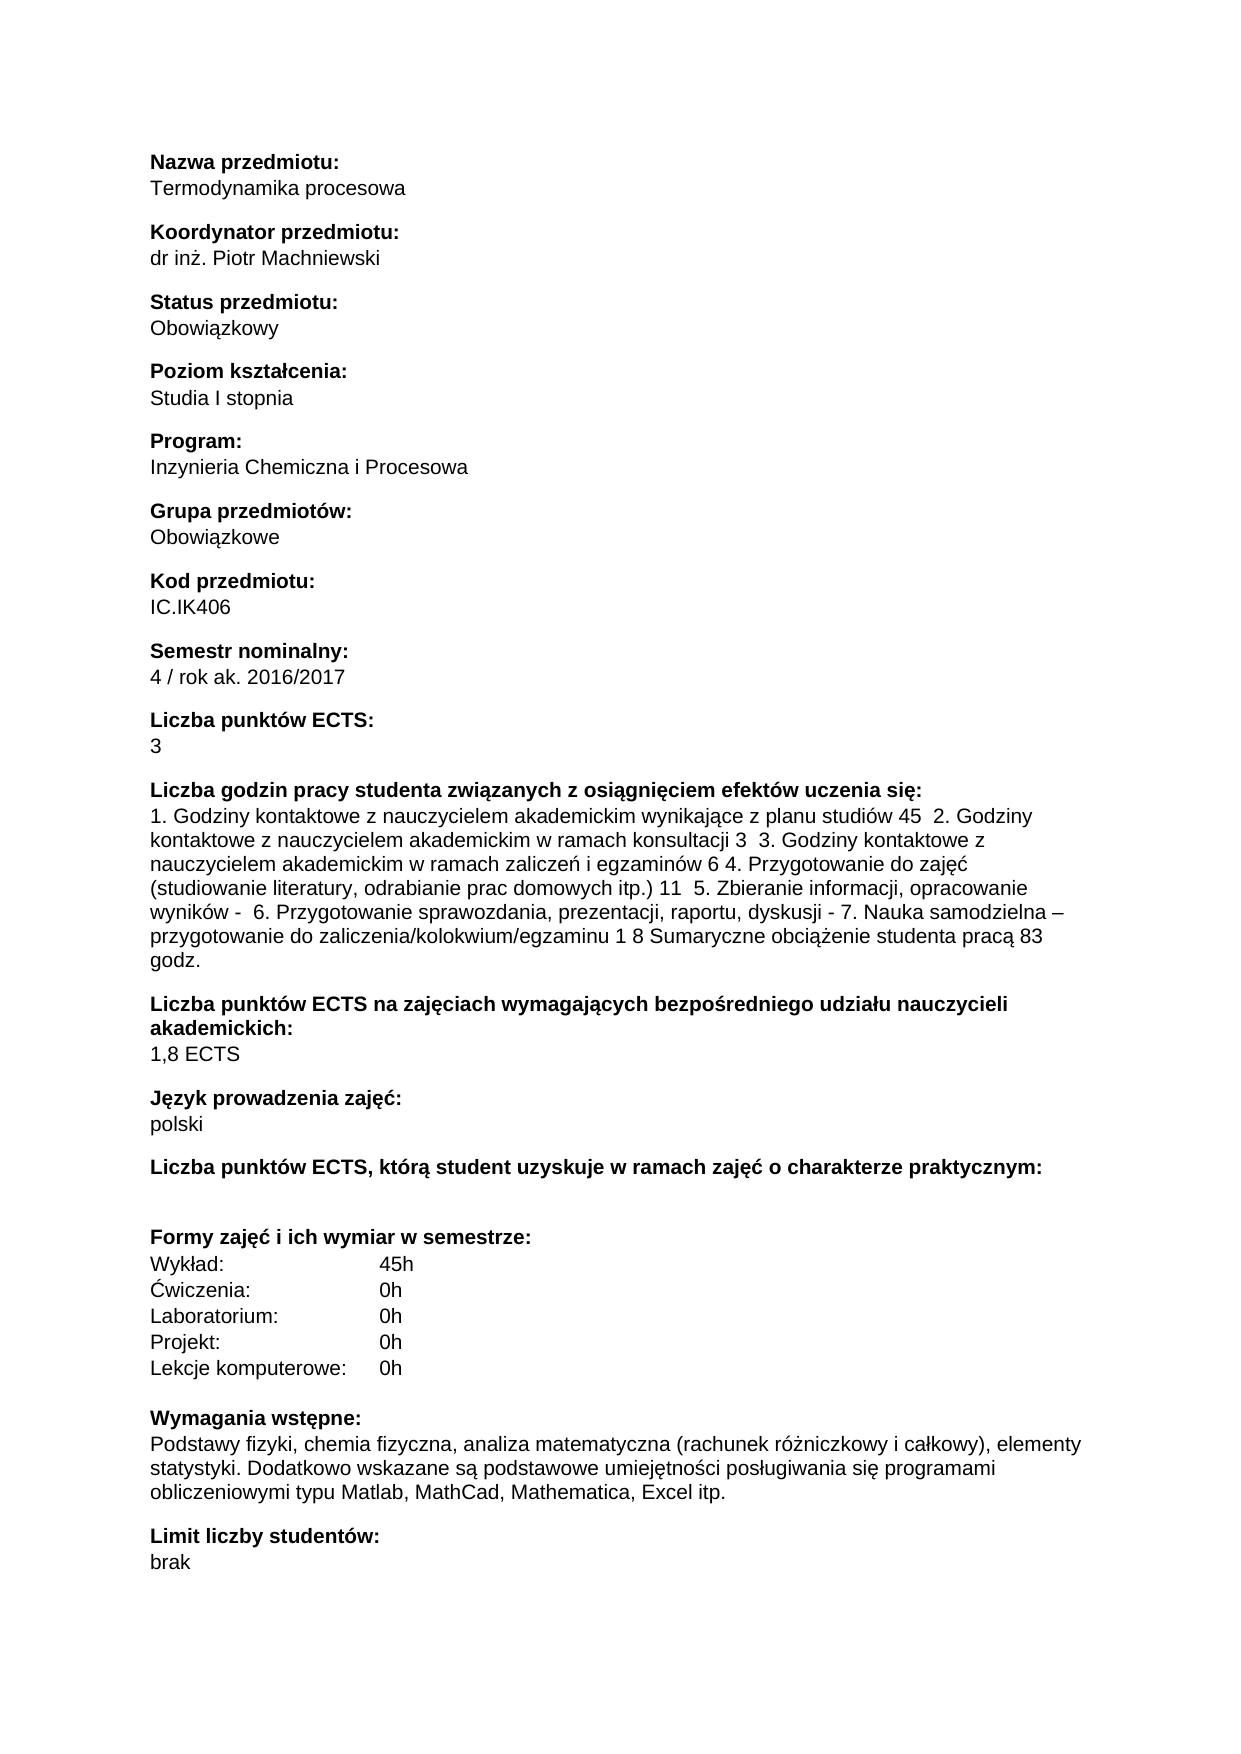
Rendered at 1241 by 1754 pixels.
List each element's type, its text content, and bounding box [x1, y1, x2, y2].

table_cell Ćwiczenia: [140, 1278, 367, 1302]
text brak [150, 1549, 1090, 1573]
table_cell 0h [369, 1328, 597, 1354]
text Limit liczby studentów: [150, 1523, 1090, 1547]
text 4 / rok ak. 2016/2017 [150, 664, 1090, 688]
text Obowiązkowe [150, 525, 1090, 549]
text Nazwa przedmiotu: [150, 150, 1090, 174]
text Język prowadzenia zajęć: [150, 1085, 1090, 1109]
text Koordynator przedmiotu: [150, 220, 1090, 244]
text Inzynieria Chemiczna i Procesowa [150, 455, 1090, 479]
text Kod przedmiotu: [150, 569, 1090, 593]
text Status przedmiotu: [150, 289, 1090, 313]
text IC.IK406 [150, 595, 1090, 619]
text 1. Godziny kontaktowe z nauczycielem akademickim wynikające z planu studiów 45 2. Godziny kontaktowe z nauczycielem akademickim w ramach konsultacji 3 3. Godziny kontaktowe z nauczycielem akademickim w ramach zaliczeń i egzaminów 6 4. Przygotowanie do zajęć (studiowanie literatury, odrabianie prac domowych itp.) 11 5. Zbieranie informacji, opracowanie wyników - 6. Przygotowanie sprawozdania, prezentacji, raportu, dyskusji - 7. Nauka samodzielna – przygotowanie do zaliczenia/kolokwium/egzaminu 1 8 Sumaryczne obciążenie studenta pracą 83 godz. [150, 804, 1090, 972]
text Liczba punktów ECTS, którą student uzyskuje w ramach zajęć o charakterze praktycznym: [150, 1155, 1090, 1179]
text dr inż. Piotr Machniewski [150, 246, 1090, 270]
table_header Wykład: [140, 1252, 367, 1276]
text Liczba punktów ECTS: [150, 708, 1090, 732]
text polski [150, 1111, 1090, 1135]
text Semestr nominalny: [150, 638, 1090, 662]
text Liczba godzin pracy studenta związanych z osiągnięciem efektów uczenia się: [150, 778, 1090, 802]
text Termodynamika procesowa [150, 176, 1090, 200]
text Wymagania wstępne: [150, 1406, 1090, 1430]
table_cell 0h [369, 1354, 597, 1380]
text Obowiązkowy [150, 316, 1090, 339]
table_cell Projekt: [140, 1330, 367, 1354]
table_cell Laboratorium: [140, 1304, 367, 1328]
table_header 45h [369, 1252, 597, 1276]
table_cell Lekcje komputerowe: [140, 1356, 367, 1380]
text Studia I stopnia [150, 385, 1090, 409]
text Podstawy fizyki, chemia fizyczna, analiza matematyczna (rachunek różniczkowy i całkowy), elementy statystyki. Dodatkowo wskazane są podstawowe umiejętności posługiwania się programami obliczeniowymi typu Matlab, MathCad, Mathematica, Excel itp. [150, 1432, 1090, 1504]
table_cell 0h [369, 1302, 597, 1328]
text Poziom kształcenia: [150, 359, 1090, 383]
text 1,8 ECTS [150, 1042, 1090, 1066]
text 3 [150, 734, 1090, 758]
text Grupa przedmiotów: [150, 499, 1090, 523]
text Liczba punktów ECTS na zajęciach wymagających bezpośredniego udziału nauczycieli akademickich: [150, 992, 1090, 1039]
text Program: [150, 429, 1090, 453]
text Formy zajęć i ich wymiar w semestrze: [150, 1225, 1090, 1249]
table_cell 0h [369, 1276, 597, 1302]
